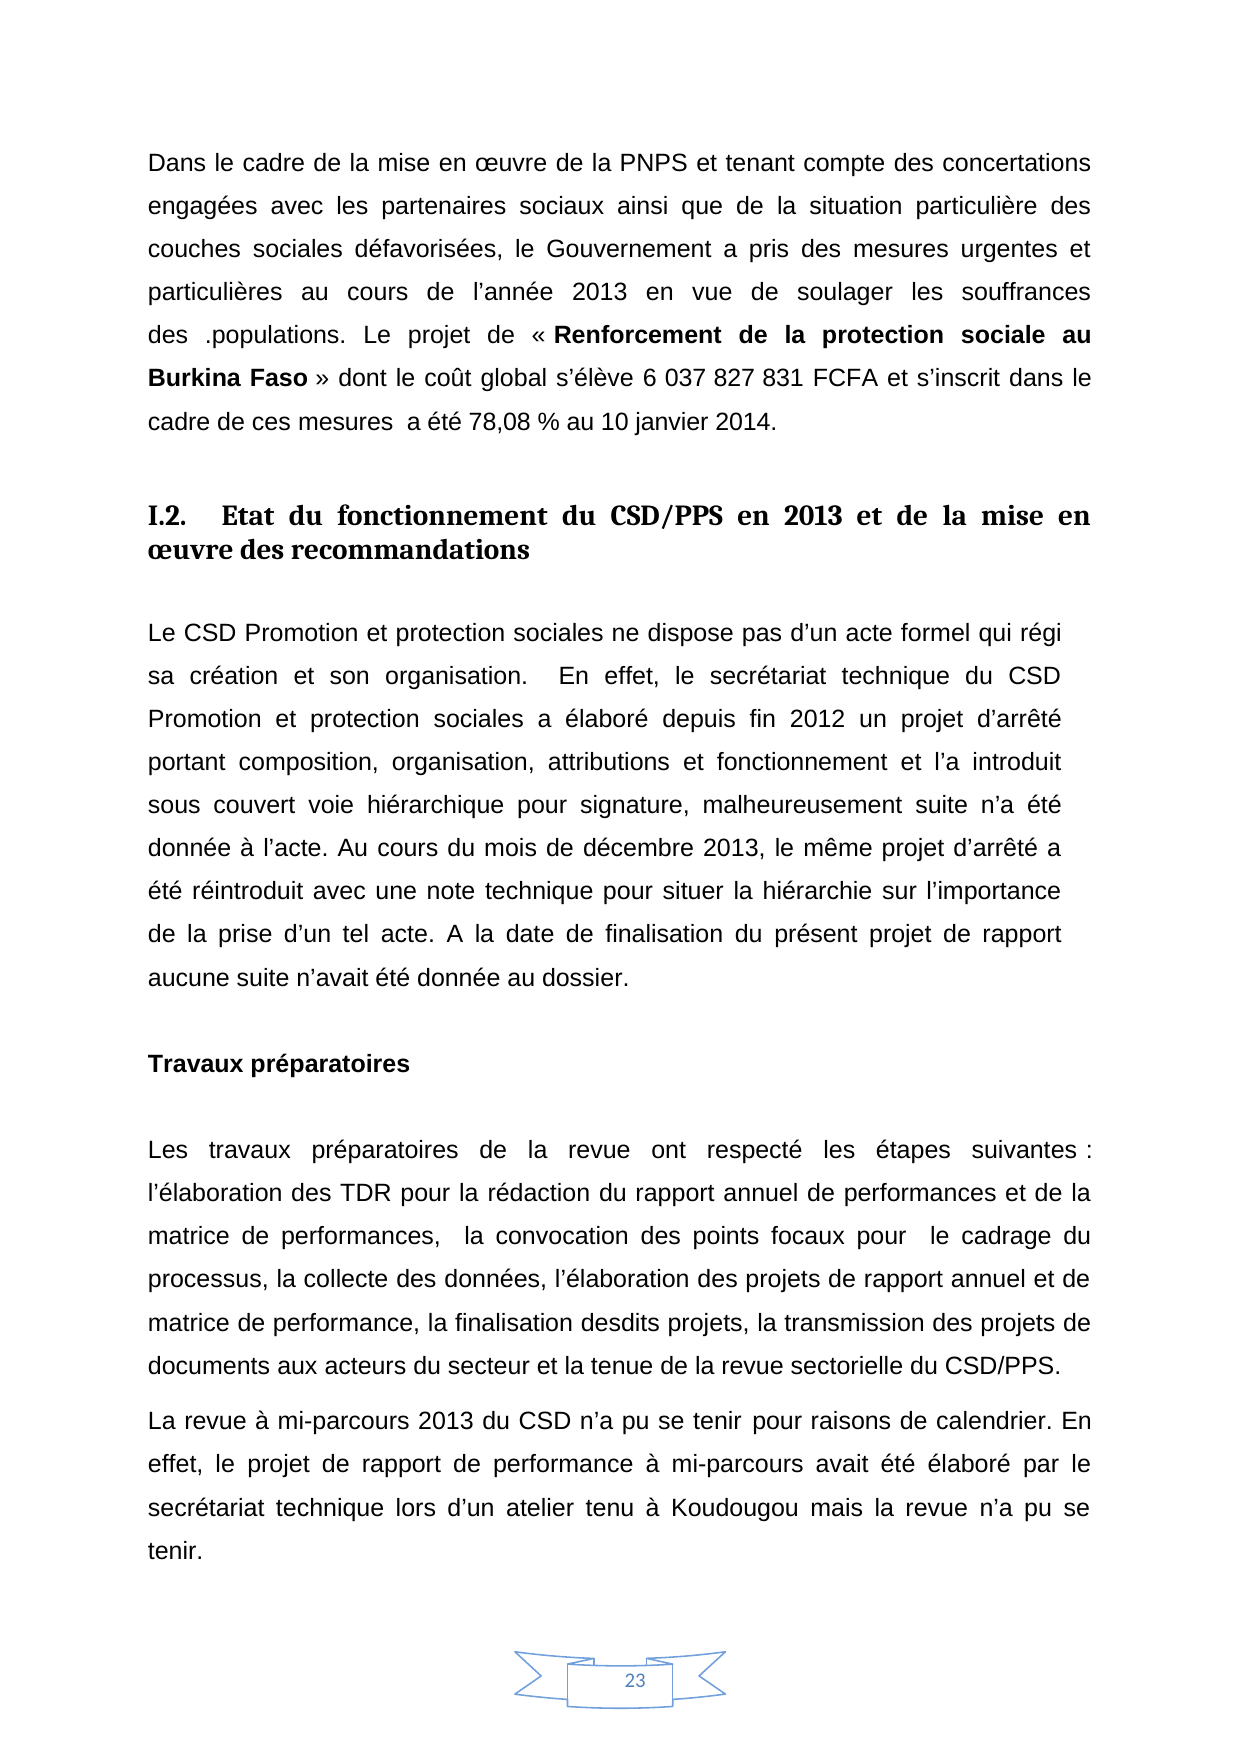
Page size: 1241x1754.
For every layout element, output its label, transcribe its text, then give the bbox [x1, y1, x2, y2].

text Dans le cadre de la mise en œuvre de la PNPS et tenant compte des concertations engagées avec les partenaires sociaux ainsi que de la situation particulière des couches sociales défavorisées, le Gouvernement a pris des mesures urgentes et particulières au cours de l’année 2013 en vue de soulager les souffrances des .populations. Le projet de « Renforcement de la protection sociale au Burkina Faso » dont le coût global s’élève 6 037 827 831 FCFA et s’inscrit dans le cadre de ces mesures a été 78,08 % au 10 janvier 2014. [148, 148, 1092, 435]
text Travaux préparatoires [148, 1049, 1063, 1077]
text La revue à mi-parcours 2013 du CSD n’a pu se tenir pour raisons de calendrier. En effet, le projet de rapport de performance à mi-parcours avait été élaboré par le secrétariat technique lors d’un atelier tenu à Koudougou mais la revue n’a pu se tenir. [148, 1406, 1092, 1564]
text Le CSD Promotion et protection sociales ne dispose pas d’un acte formel qui régi sa création et son organisation. En effet, le secrétariat technique du CSD Promotion et protection sociales a élaboré depuis fin 2012 un projet d’arrêté portant composition, organisation, attributions et fonctionnement et l’a introduit sous couvert voie hiérarchique pour signature, malheureusement suite n’a été donnée à l’acte. Au cours du mois de décembre 2013, le même projet d’arrêté a été réintroduit avec une note technique pour situer la hiérarchie sur l’importance de la prise d’un tel acte. A la date de finalisation du présent projet de rapport aucune suite n’avait été donnée au dossier. [148, 617, 1063, 991]
subtitle Etat du fonctionnement du CSD/PPS en 2013 et de la mise en œuvre des recommandations [148, 499, 1093, 567]
text Les travaux préparatoires de la revue ont respecté les étapes suivantes : l’élaboration des TDR pour la rédaction du rapport annuel de performances et de la matrice de performances, la convocation des points focaux pour le cadrage du processus, la collecte des données, l’élaboration des projets de rapport annuel et de matrice de performance, la finalisation desdits projets, la transmission des projets de documents aux acteurs du secteur et la tenue de la revue sectorielle du CSD/PPS. [148, 1135, 1092, 1379]
